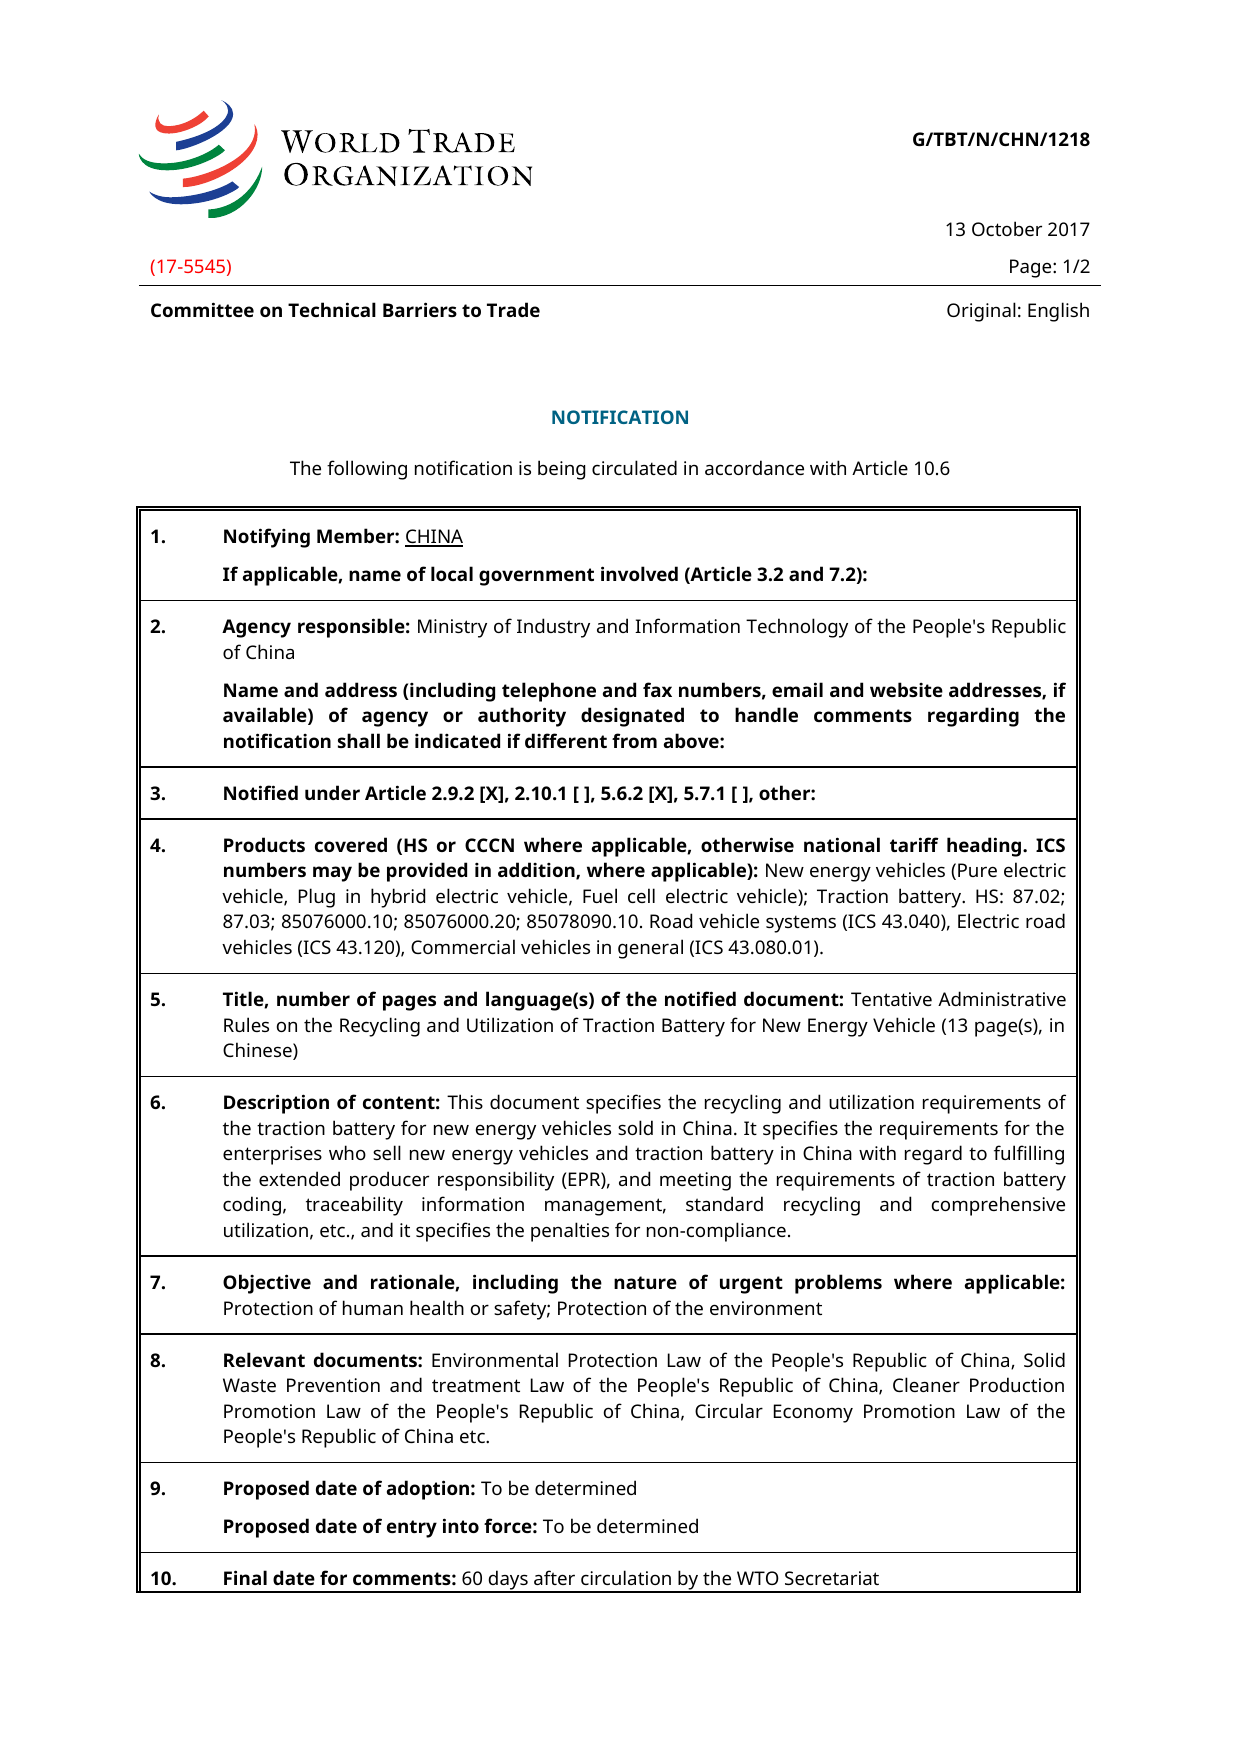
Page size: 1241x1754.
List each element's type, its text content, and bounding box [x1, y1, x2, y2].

table_cell 4. [141, 820, 211, 972]
table_cell Relevant documents: Environmental Protection Law of the People's Republic of China, Solid Waste Prevention and treatment Law of the People's Republic of China, Cleaner Production Promotion Law of the People's Republic of China, Circular Economy Promotion Law of the People's Republic of China etc. [211, 1335, 1076, 1461]
table_cell 6. [141, 1077, 211, 1255]
table_cell Title, number of pages and language(s) of the notified document: Tentative Administrative Rules on the Recycling and Utilization of Traction Battery for New Energy Vehicle (13 page(s), in Chinese) [211, 974, 1076, 1076]
table_cell 3. [141, 768, 211, 818]
table_cell Products covered (HS or CCCN where applicable, otherwise national tariff heading. ICS numbers may be provided in addition, where applicable): New energy vehicles (Pure electric vehicle, Plug in hybrid electric vehicle, Fuel cell electric vehicle); Traction battery. HS: 87.02; 87.03; 85076000.10; 85076000.20; 85078090.10. Road vehicle systems (ICS 43.040), Electric road vehicles (ICS 43.120), Commercial vehicles in general (ICS 43.080.01). [211, 820, 1076, 972]
table_cell 2. [141, 601, 211, 766]
title NOTIFICATION [150, 405, 1090, 430]
text The following notification is being circulated in accordance with Article 10.6 [150, 455, 1090, 481]
table_cell Notified under Article 2.9.2 [X], 2.10.1 [ ], 5.6.2 [X], 5.7.1 [ ], other: [211, 768, 1076, 818]
table_cell 7. [141, 1257, 211, 1333]
table_cell Objective and rationale, including the nature of urgent problems where applicable: Protection of human health or safety; Protection of the environment [211, 1257, 1076, 1333]
table_cell Proposed date of adoption: To be determined Proposed date of entry into force: To be determined [211, 1463, 1076, 1552]
table_cell 9. [141, 1463, 211, 1552]
table_cell 10. [141, 1553, 211, 1591]
table_cell 5. [141, 974, 211, 1076]
table_cell Agency responsible: Ministry of Industry and Information Technology of the People's Republic of China Name and address (including telephone and fax numbers, email and website addresses, if available) of agency or authority designated to handle comments regarding the notification shall be indicated if different from above: [211, 601, 1076, 766]
table_header Notifying Member: China If applicable, name of local government involved (Article 3.2 and 7.2): [211, 511, 1076, 599]
table_cell Description of content: This document specifies the recycling and utilization requirements of the traction battery for new energy vehicles sold in China. It specifies the requirements for the enterprises who sell new energy vehicles and traction battery in China with regard to fulfilling the extended producer responsibility (EPR), and meeting the requirements of traction battery coding, traceability information management, standard recycling and comprehensive utilization, etc., and it specifies the penalties for non-compliance. [211, 1077, 1076, 1255]
table_header 1. [141, 511, 211, 599]
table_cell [211, 1553, 1076, 1591]
table_cell 8. [141, 1335, 211, 1461]
